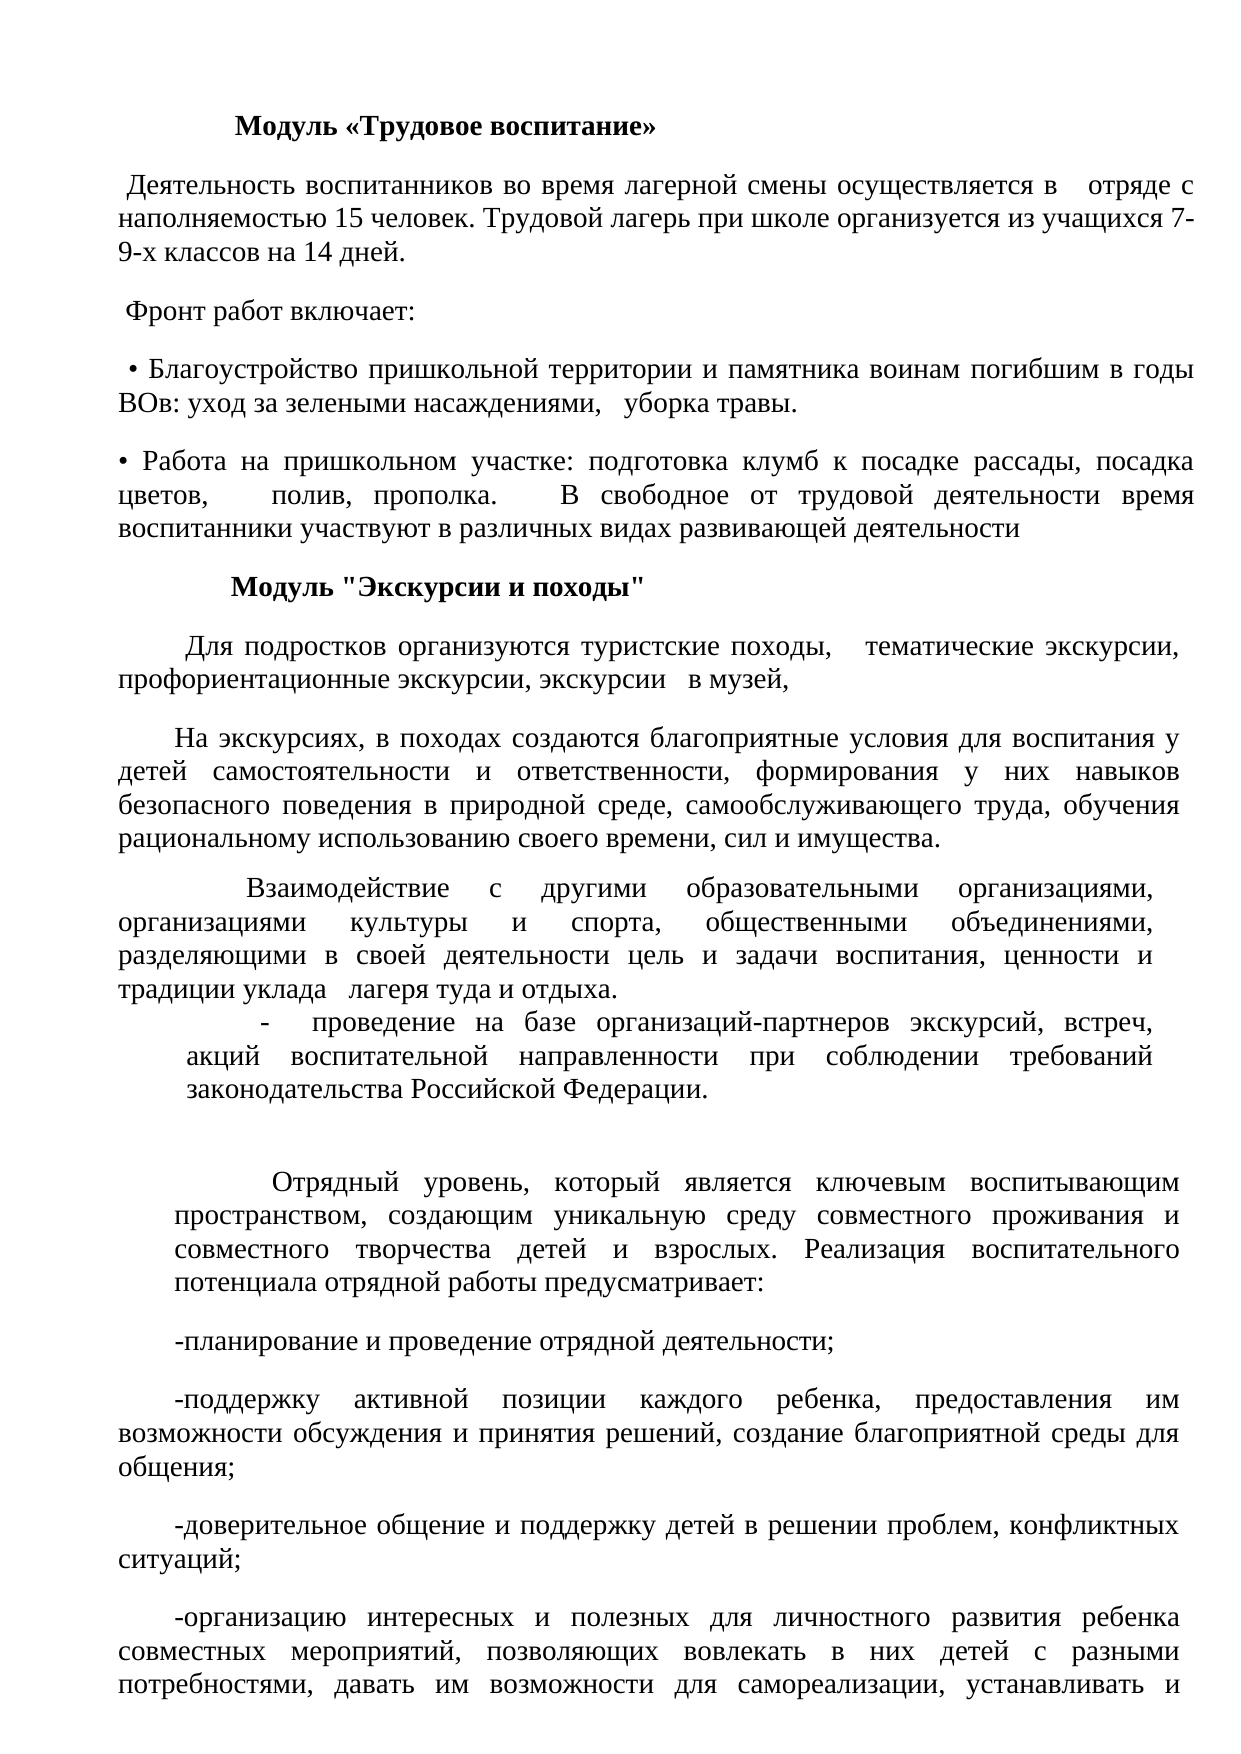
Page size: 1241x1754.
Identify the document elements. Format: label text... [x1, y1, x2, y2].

text На экскурсиях, в походах создаются благоприятные условия для воспитания у детей самостоятельности и ответственности, формирования у них навыков безопасного поведения в природной среде, самообслуживающего труда, обучения рациональному использованию своего времени, сил и имущества. [118, 720, 1181, 854]
list Отрядный уровень, который является ключевым воспитывающим пространством, создающим уникальную среду совместного проживания и совместного творчества детей и взрослых. Реализация воспитательного потенциала отрядной работы предусматривает: [174, 1164, 1181, 1298]
list Фронт работ включает: [118, 293, 1196, 326]
text -поддержку активной позиции каждого ребенка, предоставления им возможности обсуждения и принятия решений, создание благоприятной среды для общения; [118, 1382, 1181, 1482]
text Взаимодействие с другими образовательными организациями, организациями культуры и спорта, общественными объединениями, разделяющими в своей деятельности цель и задачи воспитания, ценности и традиции уклада лагеря туда и отдыха. [118, 870, 1154, 1004]
text Для подростков организуются туристские походы, тематические экскурсии, профориентационные экскурсии, экскурсии в музей, [118, 628, 1181, 695]
list • Благоустройство пришкольной территории и памятника воинам погибшим в годы ВОв: уход за зелеными насаждениями, уборка травы. [118, 351, 1196, 418]
text -планирование и проведение отрядной деятельности; [174, 1323, 1196, 1357]
list Модуль "Экскурсии и походы" [174, 569, 1196, 603]
list проведение на базе организаций-партнеров экскурсий, встреч, акций воспитательной направленности при соблюдении требований законодательства Российской Федерации. [186, 1004, 1154, 1105]
list • Работа на пришкольном участке: подготовка клумб к посадке рассады, посадка цветов, полив, прополка. В свободное от трудовой деятельности время воспитанники участвуют в различных видах развивающей деятельности [118, 443, 1196, 544]
text -доверительное общение и поддержку детей в решении проблем, конфликтных ситуаций; [118, 1507, 1181, 1574]
list Модуль «Трудовое воспитание» [118, 108, 1196, 142]
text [118, 1599, 1181, 1700]
list Деятельность воспитанников во время лагерной смены осуществляется в отряде с наполняемостью 15 человек. Трудовой лагерь при школе организуется из учащихся 7-9-х классов на 14 дней. [118, 167, 1196, 268]
